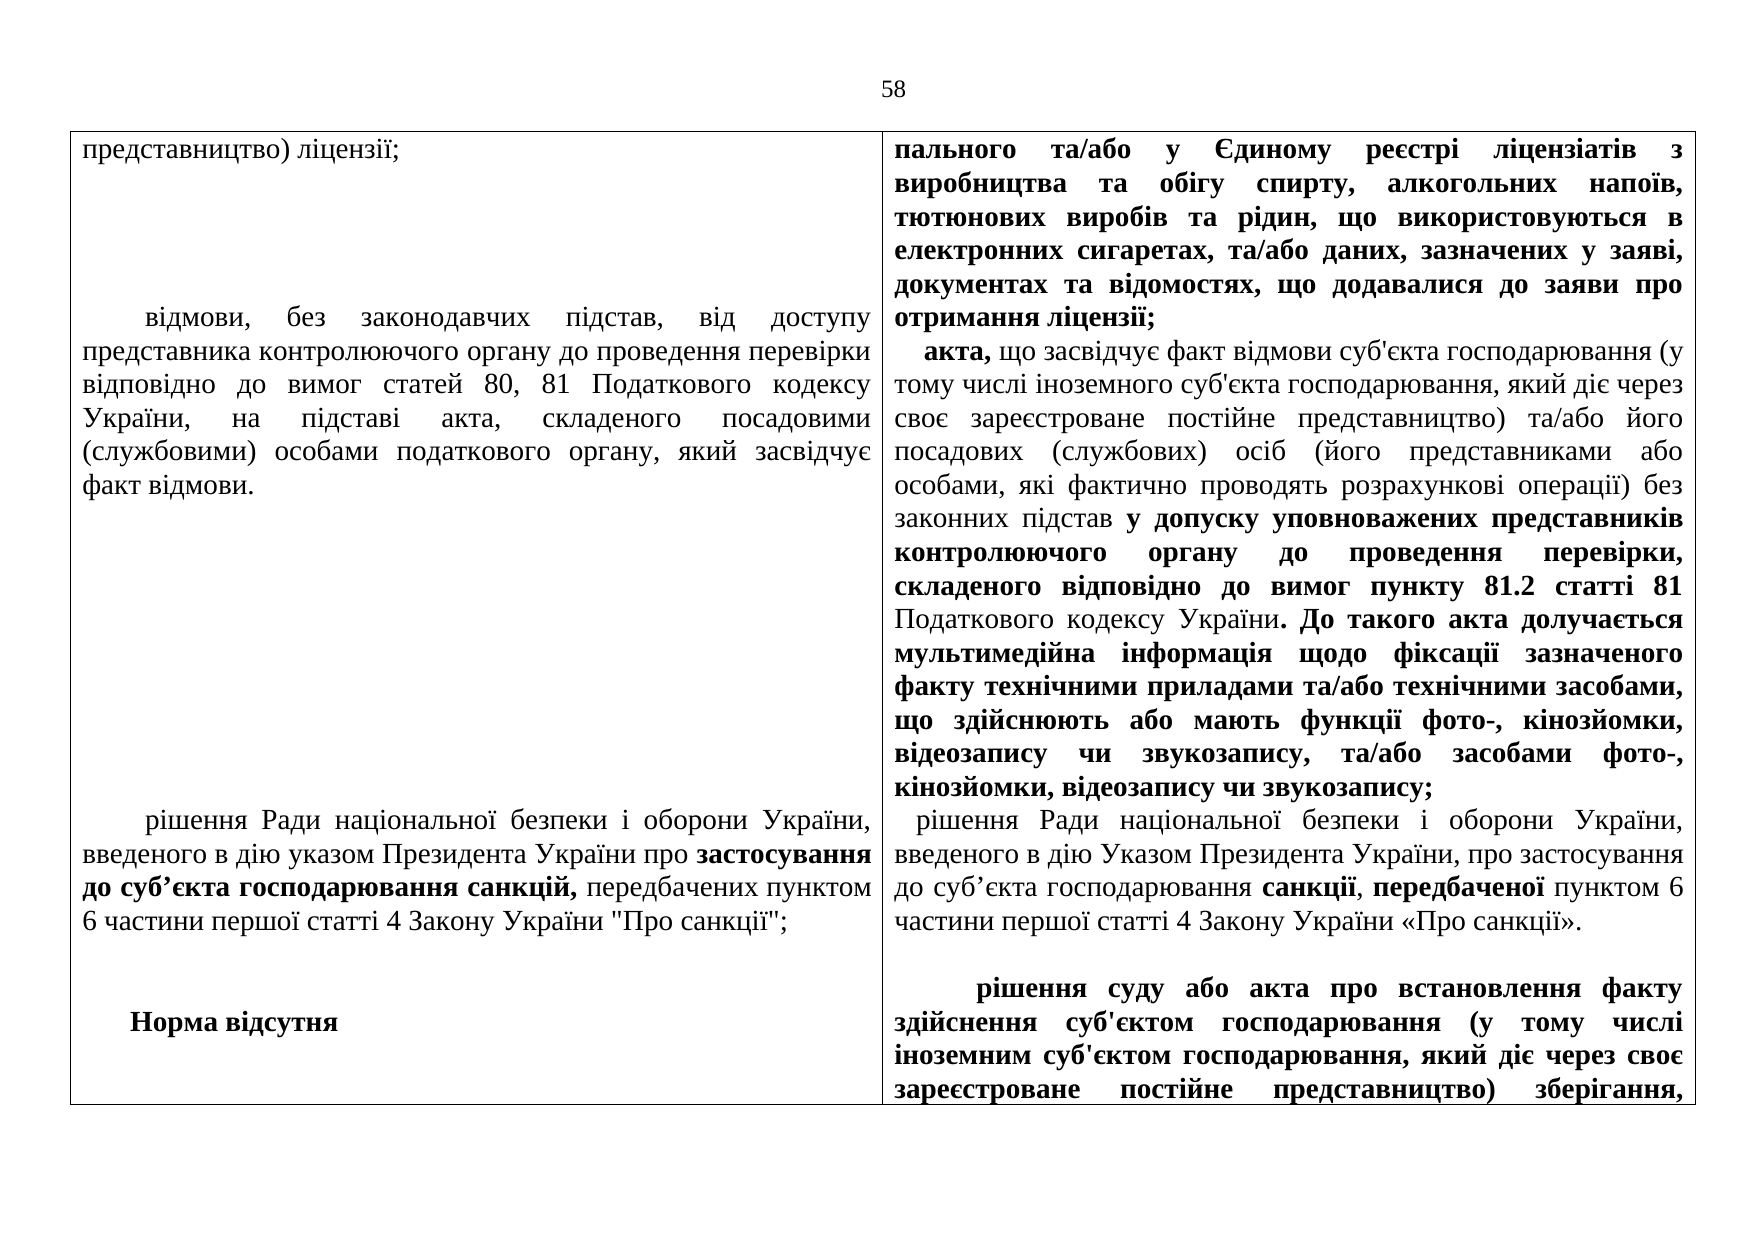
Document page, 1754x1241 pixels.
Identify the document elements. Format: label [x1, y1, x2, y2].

table_cell [883, 132, 1695, 1104]
table_cell [71, 132, 882, 1104]
